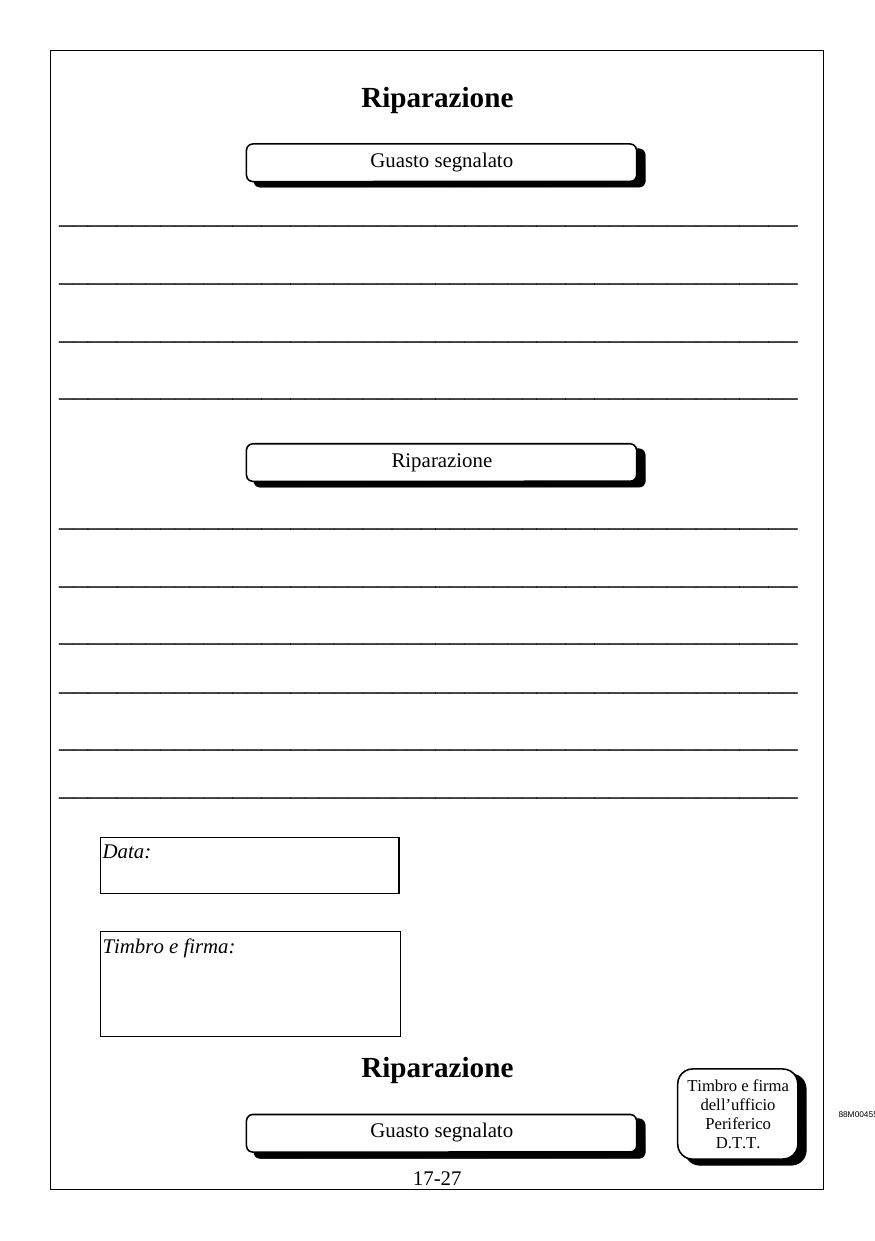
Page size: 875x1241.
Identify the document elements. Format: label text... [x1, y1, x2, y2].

text Riparazione [59, 80, 815, 113]
text Riparazione [59, 1050, 815, 1084]
